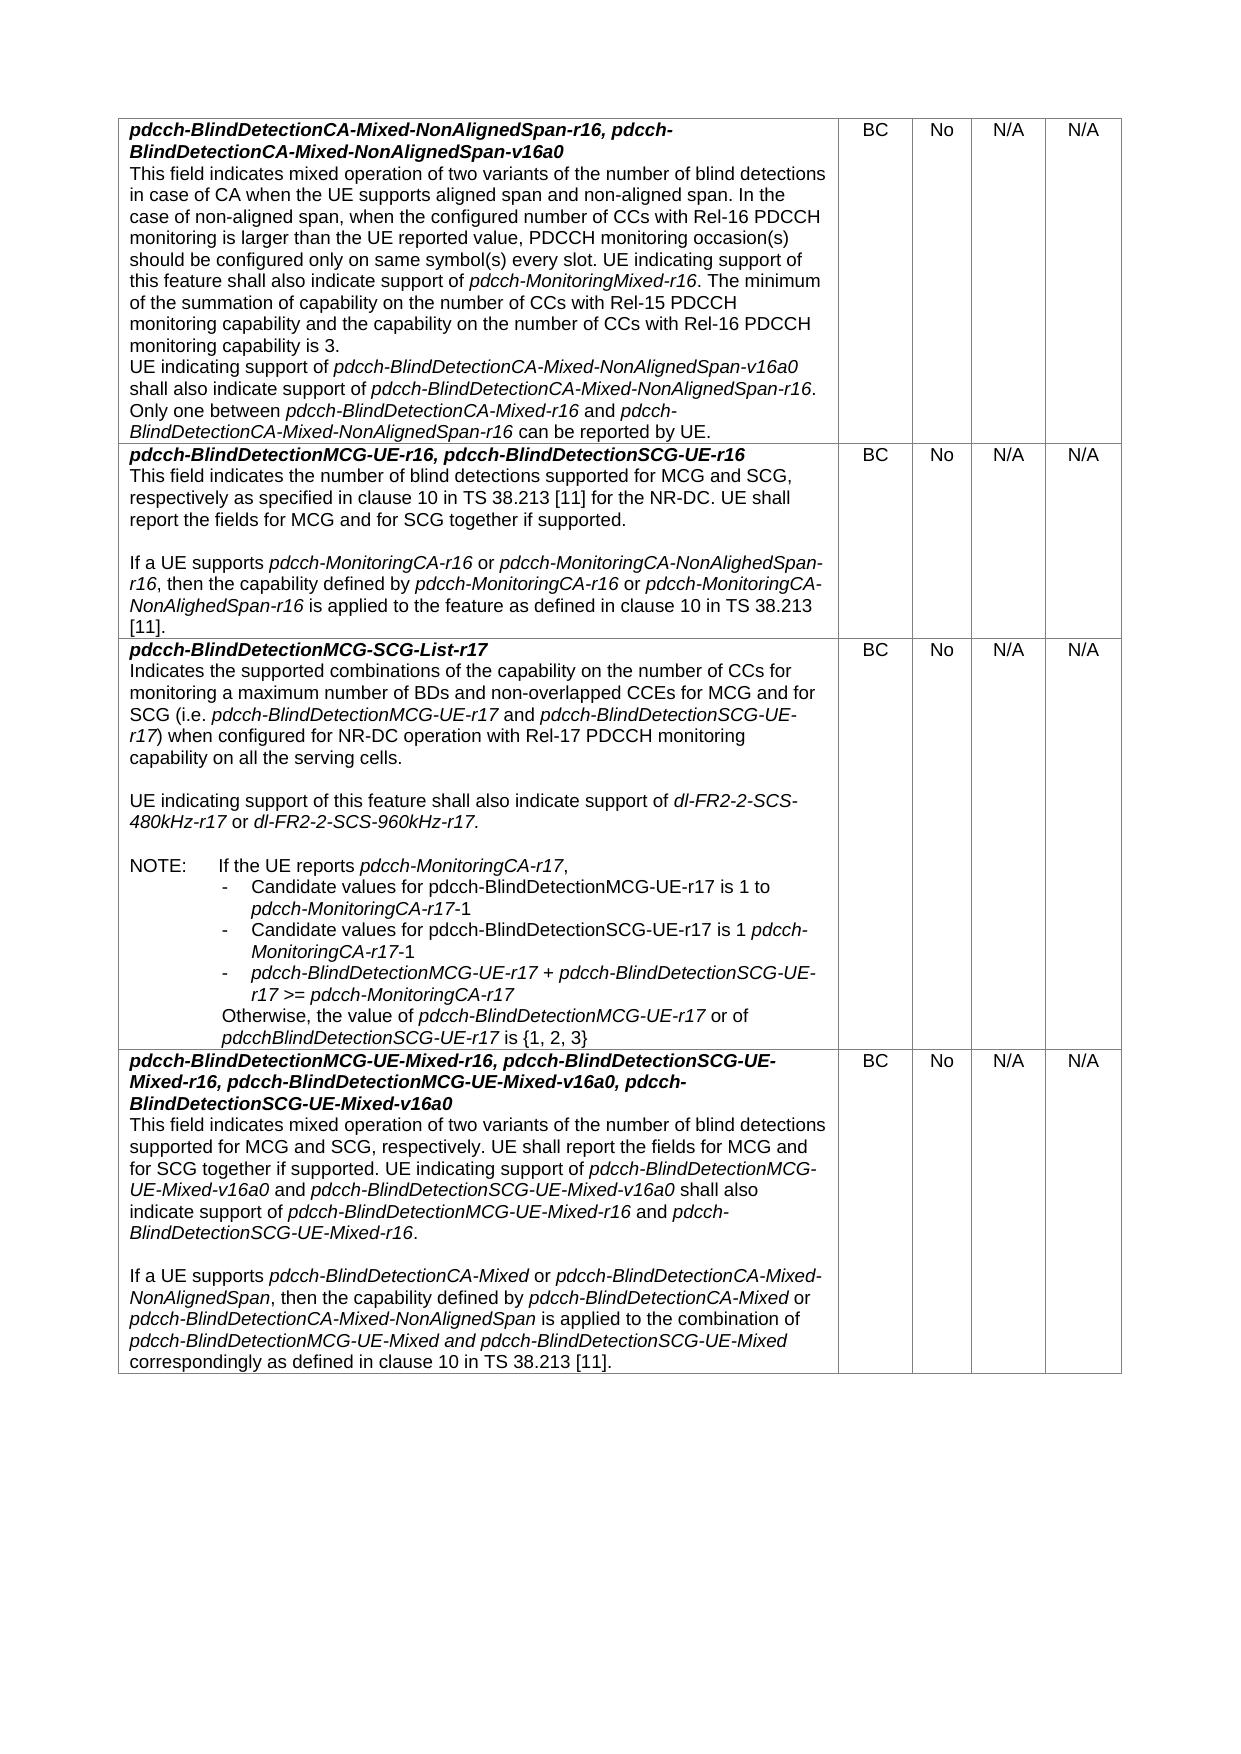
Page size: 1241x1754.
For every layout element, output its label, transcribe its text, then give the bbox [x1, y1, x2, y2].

table_cell N/A [972, 119, 1045, 443]
table_cell BC [839, 639, 912, 1048]
table_cell N/A [972, 639, 1045, 1048]
table_cell pdcch-BlindDetectionMCG-SCG-List-r17 Indicates the supported combinations of the capability on the number of CCs for monitoring a maximum number of BDs and non-overlapped CCEs for MCG and for SCG (i.e. pdcch-BlindDetectionMCG-UE-r17 and pdcch-BlindDetectionSCG-UE-r17) when configured for NR-DC operation with Rel-17 PDCCH monitoring capability on all the serving cells. UE indicating support of this feature shall also indicate support of dl-FR2-2-SCS-480kHz-r17 or dl-FR2-2-SCS-960kHz-r17. NOTE: If the UE reports pdcch-MonitoringCA-r17, - Candidate values for pdcch-BlindDetectionMCG-UE-r17 is 1 to pdcch-MonitoringCA-r17-1 - Candidate values for pdcch-BlindDetectionSCG-UE-r17 is 1 pdcch-MonitoringCA-r17-1 - pdcch-BlindDetectionMCG-UE-r17 + pdcch-BlindDetectionSCG-UE-r17 >= pdcch-MonitoringCA-r17 Otherwise, the value of pdcch-BlindDetectionMCG-UE-r17 or of pdcchBlindDetectionSCG-UE-r17 is {1, 2, 3} [119, 639, 838, 1048]
table_cell No [913, 119, 971, 443]
table_cell pdcch-BlindDetectionMCG-UE-Mixed-r16, pdcch-BlindDetectionSCG-UE-Mixed-r16, pdcch-BlindDetectionMCG-UE-Mixed-v16a0, pdcch-BlindDetectionSCG-UE-Mixed-v16a0 This field indicates mixed operation of two variants of the number of blind detections supported for MCG and SCG, respectively. UE shall report the fields for MCG and for SCG together if supported. UE indicating support of pdcch-BlindDetectionMCG-UE-Mixed-v16a0 and pdcch-BlindDetectionSCG-UE-Mixed-v16a0 shall also indicate support of pdcch-BlindDetectionMCG-UE-Mixed-r16 and pdcch-BlindDetectionSCG-UE-Mixed-r16. If a UE supports pdcch-BlindDetectionCA-Mixed or pdcch-BlindDetectionCA-Mixed-NonAlignedSpan, then the capability defined by pdcch-BlindDetectionCA-Mixed or pdcch-BlindDetectionCA-Mixed-NonAlignedSpan is applied to the combination of pdcch-BlindDetectionMCG-UE-Mixed and pdcch-BlindDetectionSCG-UE-Mixed correspondingly as defined in clause 10 in TS 38.213 [11]. [119, 1050, 838, 1373]
table_cell N/A [972, 1050, 1045, 1373]
table_cell pdcch-BlindDetectionMCG-UE-r16, pdcch-BlindDetectionSCG-UE-r16 This field indicates the number of blind detections supported for MCG and SCG, respectively as specified in clause 10 in TS 38.213 [11] for the NR-DC. UE shall report the fields for MCG and for SCG together if supported. If a UE supports pdcch-MonitoringCA-r16 or pdcch-MonitoringCA-NonAlighedSpan-r16, then the capability defined by pdcch-MonitoringCA-r16 or pdcch-MonitoringCA-NonAlighedSpan-r16 is applied to the feature as defined in clause 10 in TS 38.213 [11]. [119, 444, 838, 638]
table_cell BC [839, 1050, 912, 1373]
table_cell N/A [1046, 444, 1121, 638]
table_cell N/A [1046, 119, 1121, 443]
table_cell No [913, 639, 971, 1048]
table_cell N/A [972, 444, 1045, 638]
table_cell N/A [1046, 639, 1121, 1048]
table_cell No [913, 1050, 971, 1373]
table_cell BC [839, 444, 912, 638]
table_cell BC [839, 119, 912, 443]
table_cell N/A [1046, 1050, 1121, 1373]
table_cell pdcch-BlindDetectionCA-Mixed-NonAlignedSpan-r16, pdcch-BlindDetectionCA-Mixed-NonAlignedSpan-v16a0 This field indicates mixed operation of two variants of the number of blind detections in case of CA when the UE supports aligned span and non-aligned span. In the case of non-aligned span, when the configured number of CCs with Rel-16 PDCCH monitoring is larger than the UE reported value, PDCCH monitoring occasion(s) should be configured only on same symbol(s) every slot. UE indicating support of this feature shall also indicate support of pdcch-MonitoringMixed-r16. The minimum of the summation of capability on the number of CCs with Rel-15 PDCCH monitoring capability and the capability on the number of CCs with Rel-16 PDCCH monitoring capability is 3. UE indicating support of pdcch-BlindDetectionCA-Mixed-NonAlignedSpan-v16a0 shall also indicate support of pdcch-BlindDetectionCA-Mixed-NonAlignedSpan-r16. Only one between pdcch-BlindDetectionCA-Mixed-r16 and pdcch-BlindDetectionCA-Mixed-NonAlignedSpan-r16 can be reported by UE. [119, 119, 838, 443]
table_cell No [913, 444, 971, 638]
